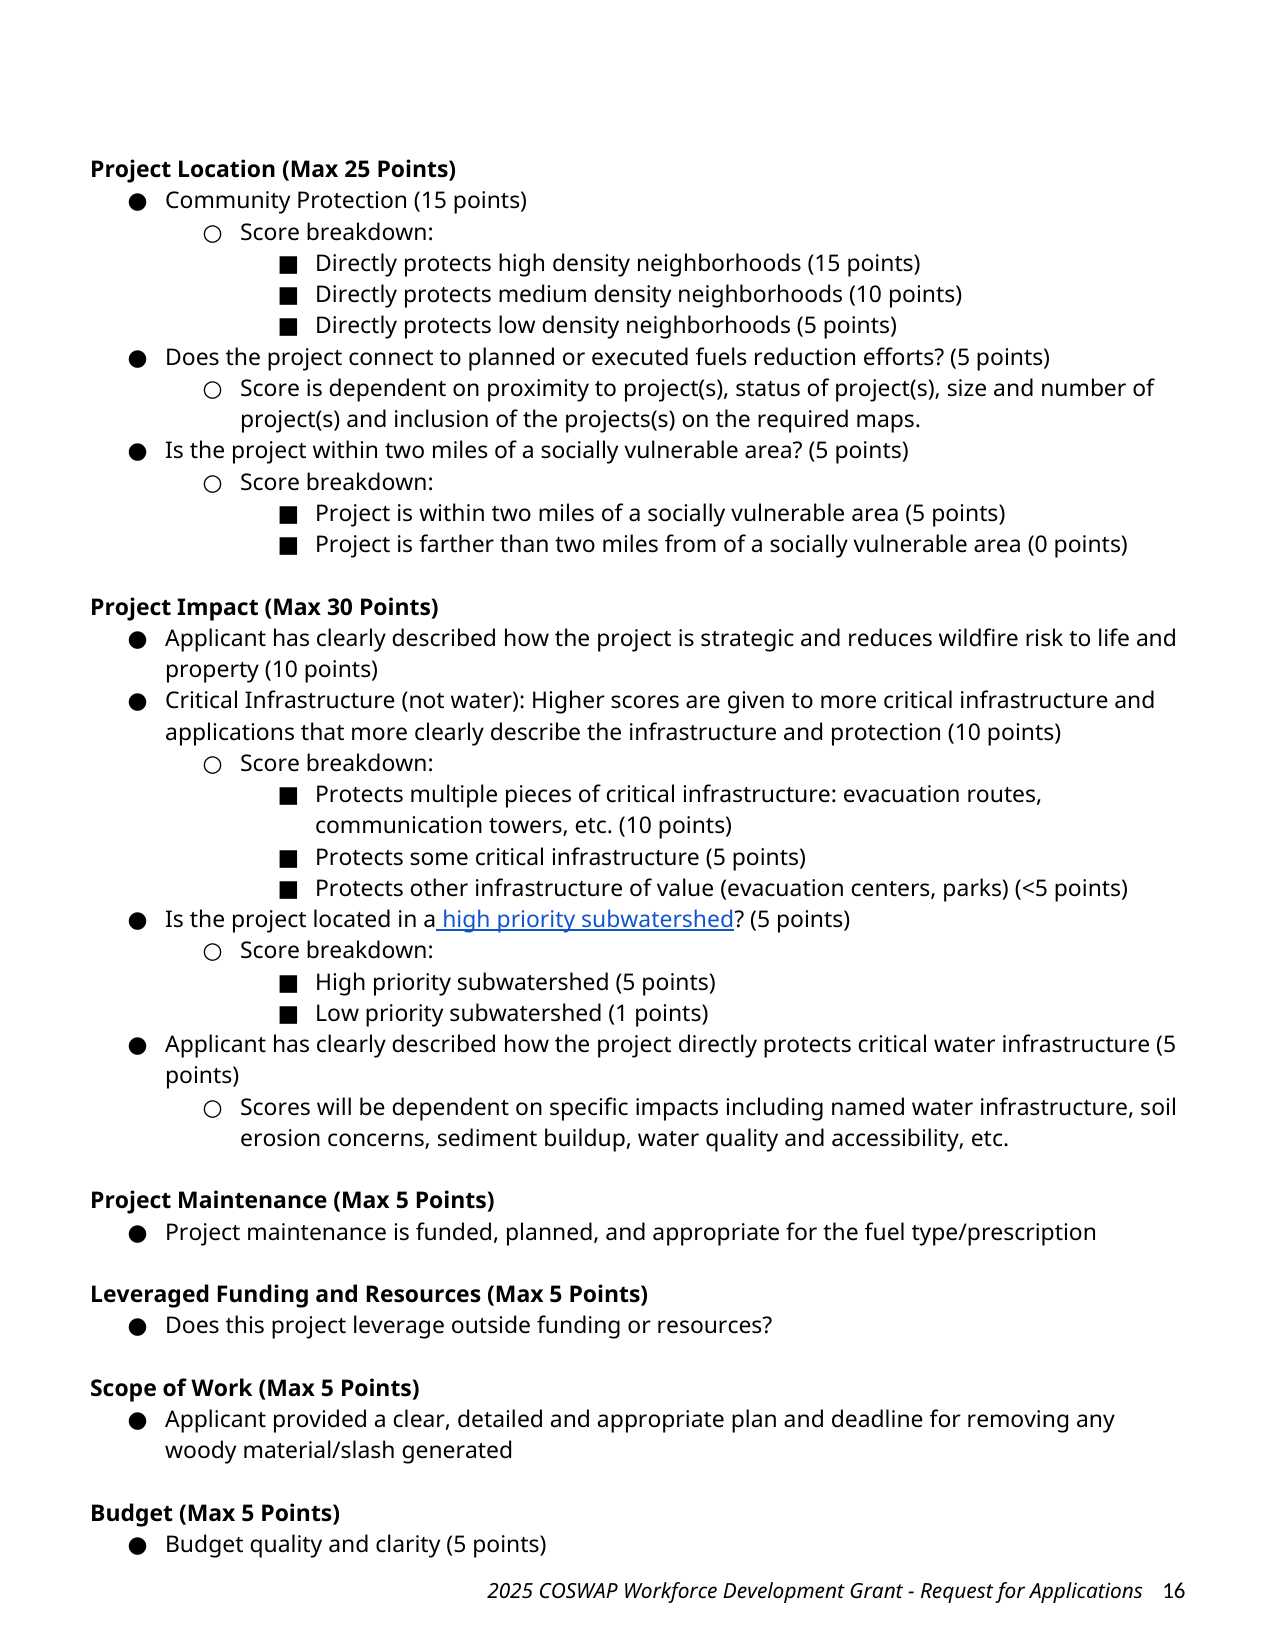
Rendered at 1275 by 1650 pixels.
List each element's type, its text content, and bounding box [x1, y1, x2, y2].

list Project is within two miles of a socially vulnerable area (5 points) [277, 497, 1185, 528]
list Directly protects low density neighborhoods (5 points) [277, 309, 1185, 341]
list Does the project connect to planned or executed fuels reduction efforts? (5 points) [127, 341, 1185, 372]
list Critical Infrastructure (not water): Higher scores are given to more critical infrastructure and applications that more clearly describe the infrastructure and protection (10 points) [127, 684, 1185, 747]
list Protects other infrastructure of value (evacuation centers, parks) (<5 points) [277, 872, 1185, 903]
list Directly protects medium density neighborhoods (10 points) [277, 278, 1185, 309]
subtitle Project Maintenance (Max 5 Points) [90, 1184, 1185, 1216]
list Score breakdown: [202, 747, 1185, 778]
list Score breakdown: [202, 934, 1185, 966]
subtitle Project Impact (Max 30 Points) [90, 591, 1185, 622]
list Community Protection (15 points) [127, 184, 1185, 216]
list Is the project located in a high priority subwatershed? (5 points) [127, 903, 1185, 934]
list Applicant provided a clear, detailed and appropriate plan and deadline for removing any woody material/slash generated [513, 1403, 1185, 1466]
list Protects multiple pieces of critical infrastructure: evacuation routes, communication towers, etc. (10 points) [277, 778, 1185, 841]
list Project maintenance is funded, planned, and appropriate for the fuel type/prescription [127, 1216, 1185, 1247]
list Score is dependent on proximity to project(s), status of project(s), size and number of project(s) and inclusion of the projects(s) on the required maps. [202, 372, 1185, 434]
list Protects some critical infrastructure (5 points) [277, 841, 1185, 872]
list Low priority subwatershed (1 points) [277, 997, 1185, 1028]
subtitle Project Location (Max 25 Points) [90, 153, 1185, 184]
list Applicant has clearly described how the project is strategic and reduces wildfire risk to life and property (10 points) [127, 622, 1185, 684]
list Score breakdown: [202, 466, 1185, 497]
list Applicant has clearly described how the project directly protects critical water infrastructure (5 points) [127, 1028, 1185, 1091]
list Budget quality and clarity (5 points) [127, 1528, 1185, 1559]
list Project is farther than two miles from of a socially vulnerable area (0 points) [277, 528, 1185, 559]
list Does this project leverage outside funding or resources? [127, 1309, 1185, 1341]
list Score breakdown: [202, 216, 1185, 247]
subtitle Scope of Work (Max 5 Points) [90, 1372, 1185, 1403]
subtitle Budget (Max 5 Points) [90, 1497, 1185, 1528]
subtitle Leveraged Funding and Resources (Max 5 Points) [90, 1278, 1185, 1309]
list Scores will be dependent on specific impacts including named water infrastructure, soil erosion concerns, sediment buildup, water quality and accessibility, etc. [202, 1091, 1185, 1153]
list High priority subwatershed (5 points) [277, 966, 1185, 997]
list Is the project within two miles of a socially vulnerable area? (5 points) [127, 434, 1185, 466]
list Directly protects high density neighborhoods (15 points) [277, 247, 1185, 278]
